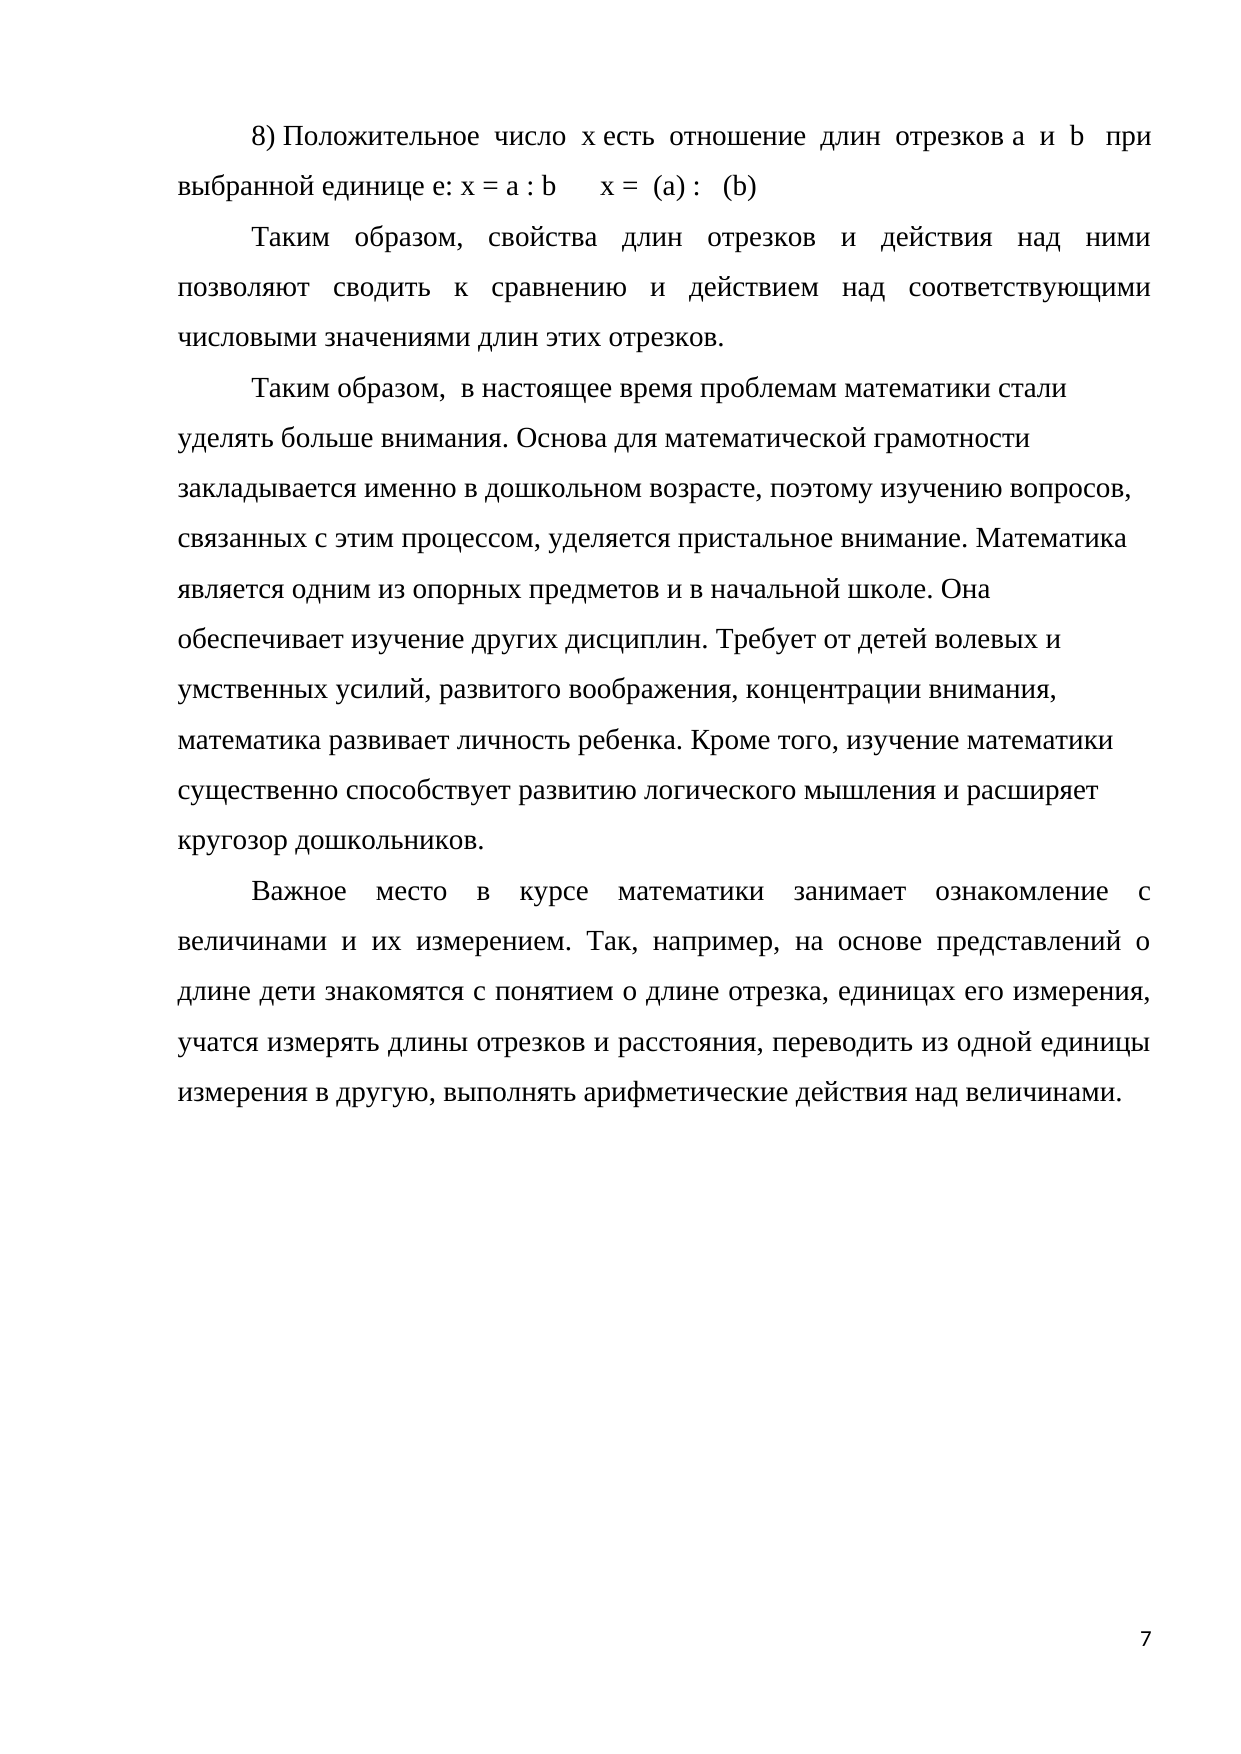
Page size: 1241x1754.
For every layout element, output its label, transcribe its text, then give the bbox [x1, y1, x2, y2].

text 8) Положительное число х есть отношение длин отрезков а и b при выбранной единице е: х = а : b x = (a) : (b) [177, 118, 1152, 202]
text Таким образом, свойства длин отрезков и действия над ними позволяют сводить к сравнению и действием над соответствующими числовыми значениями длин этих отрезков. [177, 219, 1152, 353]
text Важное место в курсе математики занимает ознакомление с величинами и их измерением. Так, например, на основе представлений о длине дети знакомятся с понятием о длине отрезка, единицах его измерения, учатся измерять длины отрезков и расстояния, переводить из одной единицы измерения в другую, выполнять арифметические действия над величинами. [177, 873, 1152, 1108]
text Таким образом, в настоящее время проблемам математики стали уделять больше внимания. Основа для математической грамотности закладывается именно в дошкольном возрасте, поэтому изучению вопросов, связанных с этим процессом, уделяется пристальное внимание. Математика является одним из опорных предметов и в начальной школе. Она обеспечивает изучение других дисциплин. Требует от детей волевых и умственных усилий, развитого воображения, концентрации внимания, математика развивает личность ребенка. Кроме того, изучение математики существенно способствует развитию логического мышления и расширяет кругозор дошкольников. [177, 370, 1152, 856]
